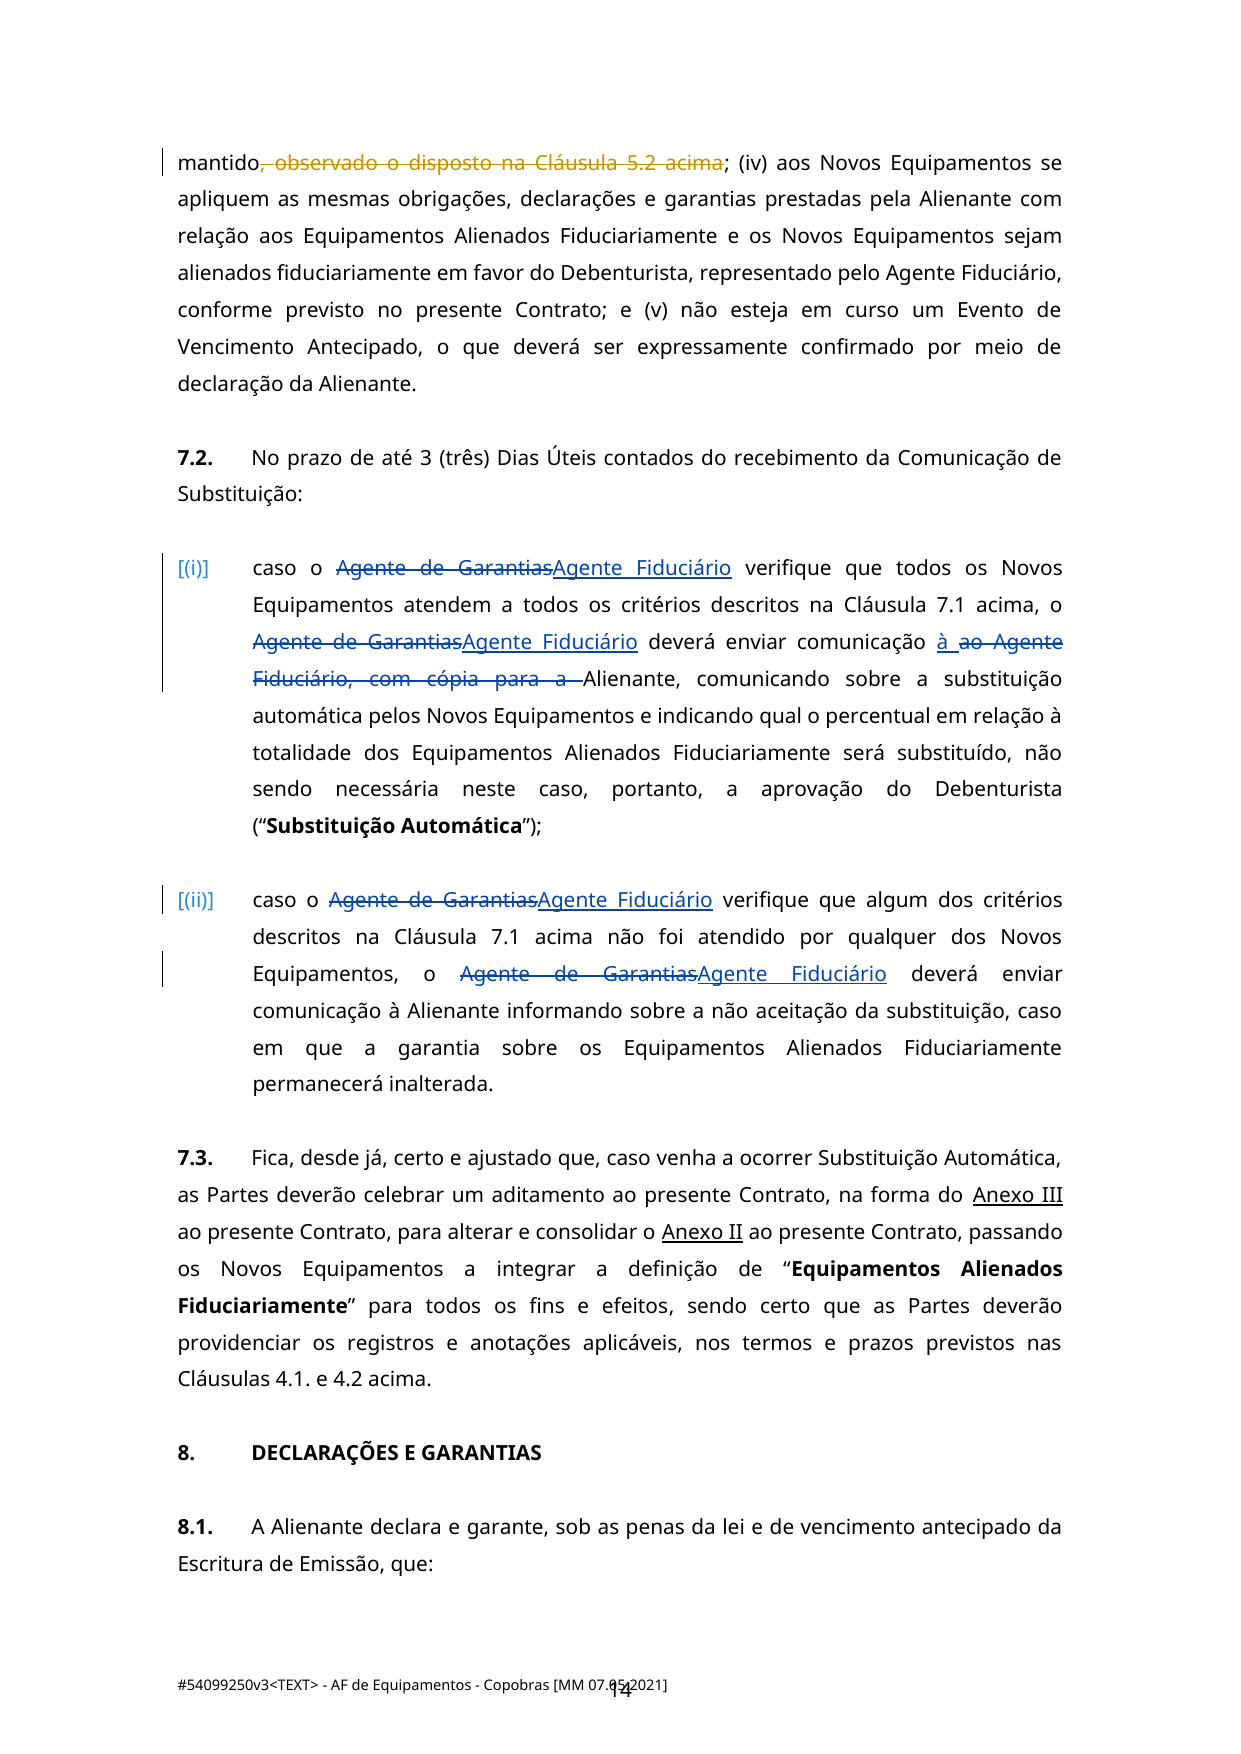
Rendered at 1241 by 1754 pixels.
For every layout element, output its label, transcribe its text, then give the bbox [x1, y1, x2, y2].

list caso o verifique que todos os Novos Equipamentos atendem a todos os critérios descritos na Cláusula 7.1 acima, o deverá enviar comunicação Alienante, comunicando sobre a substituição automática pelos Novos Equipamentos e indicando qual o percentual em relação à totalidade dos Equipamentos Alienados Fiduciariamente será substituído, não sendo necessária neste caso, portanto, a aprovação do Debenturista (“Substituição Automática”); [177, 553, 1063, 840]
text 7.2. No prazo de até 3 (três) Dias Úteis contados do recebimento da Comunicação de Substituição: [177, 443, 1063, 508]
text 8. DECLARAÇÕES E GARANTIAS [177, 1438, 1063, 1467]
list caso o verifique que algum dos critérios descritos na Cláusula 7.1 acima não foi atendido por qualquer dos Novos Equipamentos, o deverá enviar comunicação à Alienante informando sobre a não aceitação da substituição, caso em que a garantia sobre os Equipamentos Alienados Fiduciariamente permanecerá inalterada. [177, 885, 1063, 1098]
text 8.1. A Alienante declara e garante, sob as penas da lei e de vencimento antecipado da Escritura de Emissão, que: [177, 1512, 1063, 1577]
text 7.3. Fica, desde já, certo e ajustado que, caso venha a ocorrer Substituição Automática, as Partes deverão celebrar um aditamento ao presente Contrato, na forma do Anexo III ao presente Contrato, para alterar e consolidar o Anexo II ao presente Contrato, passando os Novos Equipamentos a integrar a definição de “Equipamentos Alienados Fiduciariamente” para todos os fins e efeitos, sendo certo que as Partes deverão providenciar os registros e anotações aplicáveis, nos termos e prazos previstos nas Cláusulas 4.1. e 4.2 acima. [177, 1143, 1063, 1393]
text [177, 148, 1063, 397]
